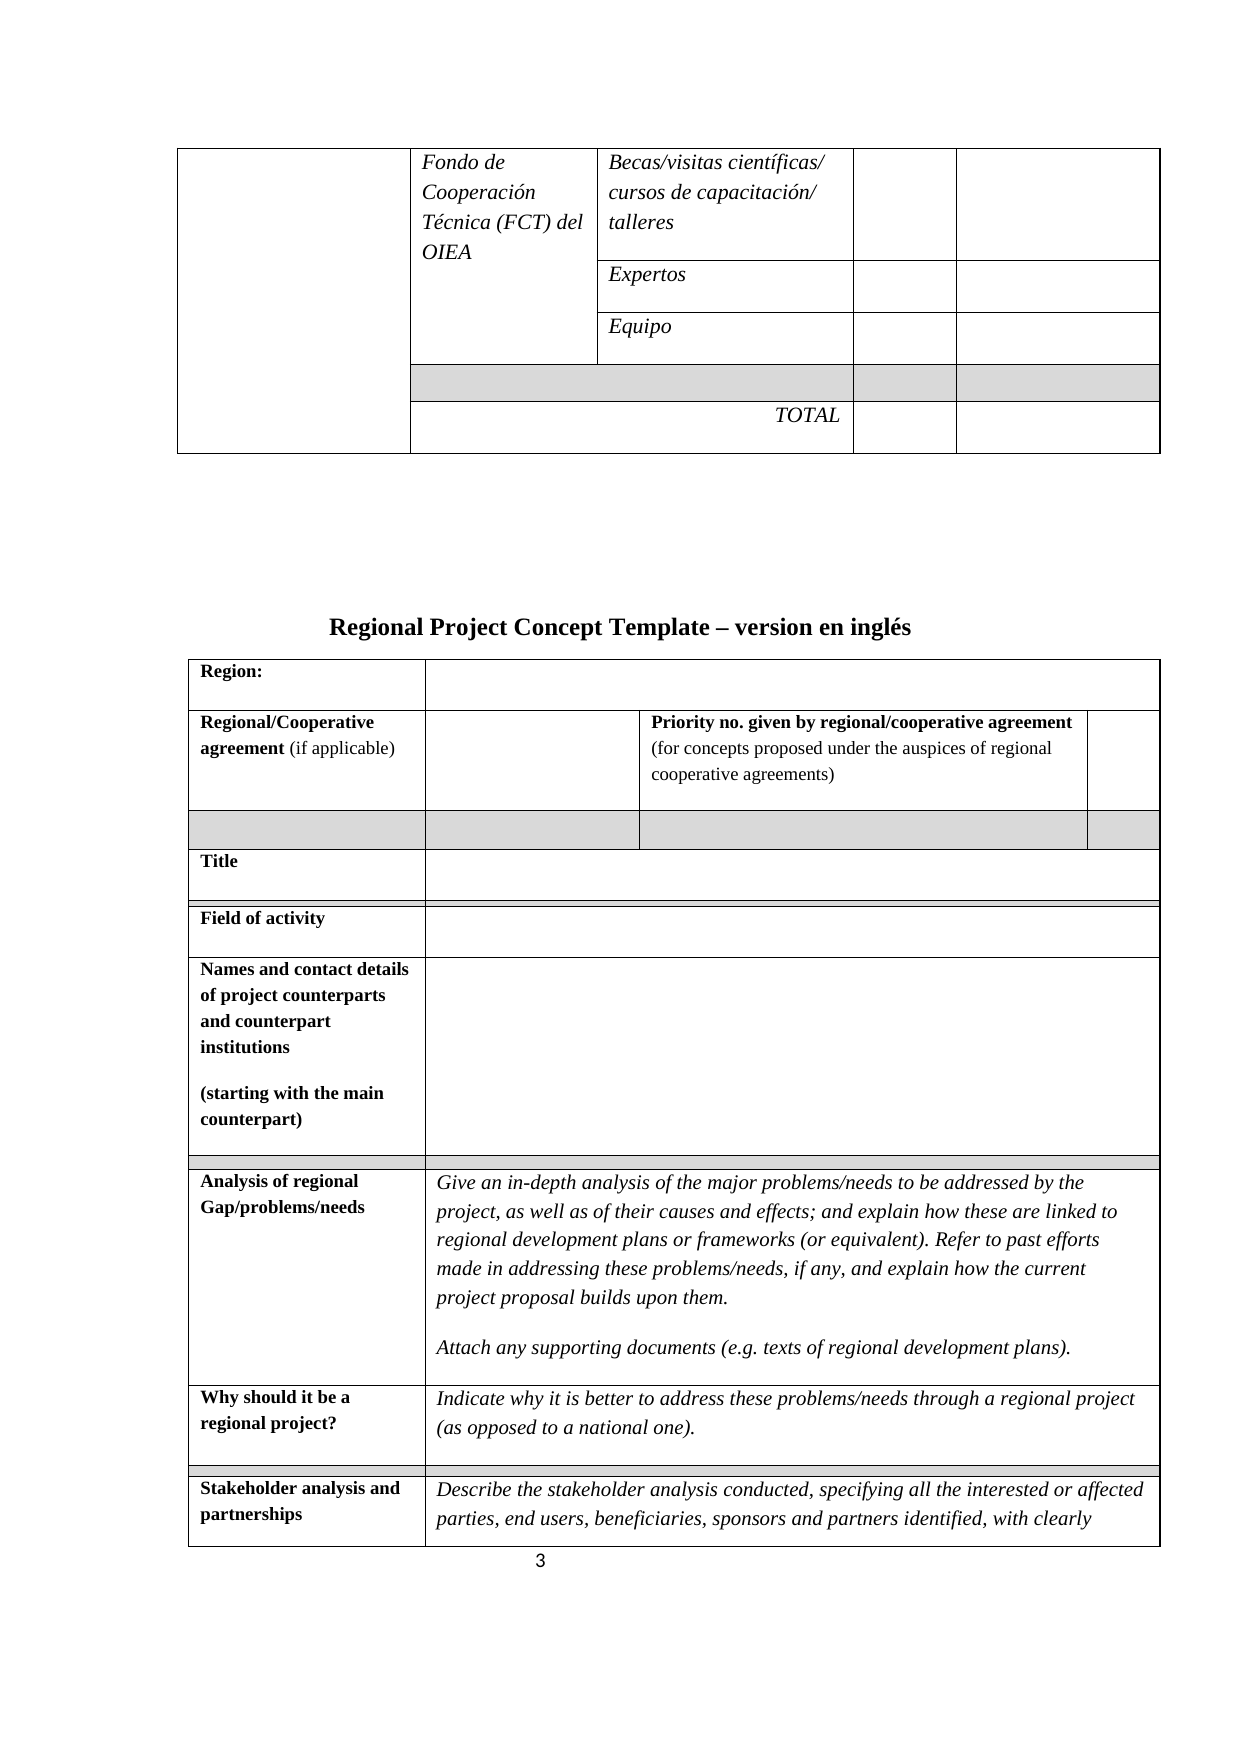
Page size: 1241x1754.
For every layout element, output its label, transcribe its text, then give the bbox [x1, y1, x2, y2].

table_cell [957, 261, 1159, 312]
table_cell Indicate why it is better to address these problems/needs through a regional project (as opposed to a national one). [426, 1386, 1159, 1464]
table_cell [957, 402, 1159, 453]
table_header Region: [189, 660, 425, 710]
table_cell [189, 811, 425, 849]
table_cell Expertos [598, 261, 853, 312]
table_cell [854, 402, 956, 453]
table_cell [426, 1466, 1159, 1476]
table_cell Title [189, 850, 425, 899]
table_cell [854, 149, 956, 260]
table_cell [189, 1477, 425, 1546]
table_cell Names and contact details of project counterparts and counterpart institutions (starting with the main counterpart) [189, 958, 425, 1155]
table_cell [640, 811, 1087, 849]
table_cell [854, 261, 956, 312]
table_cell [426, 811, 639, 849]
table_cell TOTAL [411, 402, 853, 453]
table_cell Give an in-depth analysis of the major problems/needs to be addressed by the project, as well as of their causes and effects; and explain how these are linked to regional development plans or frameworks (or equivalent). Refer to past efforts made in addressing these problems/needs, if any, and explain how the current project proposal builds upon them. Attach any supporting documents (e.g. texts of regional development plans). [426, 1170, 1159, 1385]
table_cell Field of activity [189, 907, 425, 957]
table_cell [957, 313, 1159, 364]
text Regional Project Concept Template – version en inglés [177, 612, 1063, 641]
table_cell Equipo [598, 313, 853, 364]
table_cell Analysis of regional Gap/problems/needs [189, 1170, 425, 1385]
table_cell [957, 149, 1159, 260]
table_cell Priority no. given by regional/cooperative agreement (for concepts proposed under the auspices of regional cooperative agreements) [640, 711, 1087, 810]
table_cell [426, 901, 1159, 906]
table_cell [411, 365, 853, 401]
table_cell [426, 1156, 1159, 1169]
table_cell [189, 1466, 425, 1476]
table_cell [854, 313, 956, 364]
table_cell Fondo de Cooperación Técnica (FCT) del OIEA [411, 149, 597, 364]
table_cell Why should it be a regional project? [189, 1386, 425, 1464]
table_cell [189, 901, 425, 906]
table_cell [426, 907, 1159, 957]
table_cell [426, 958, 1159, 1155]
table_cell [957, 365, 1159, 401]
table_cell [1088, 811, 1159, 849]
table_cell [1088, 711, 1159, 810]
table_cell Regional/Cooperative agreement (if applicable) [189, 711, 425, 810]
table_cell Becas/visitas científicas/ cursos de capacitación/ talleres [598, 149, 853, 260]
table_cell [426, 711, 639, 810]
table_header [426, 660, 1159, 710]
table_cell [426, 1477, 1159, 1546]
table_cell [189, 1156, 425, 1169]
table_cell [426, 850, 1159, 899]
table_cell [854, 365, 956, 401]
